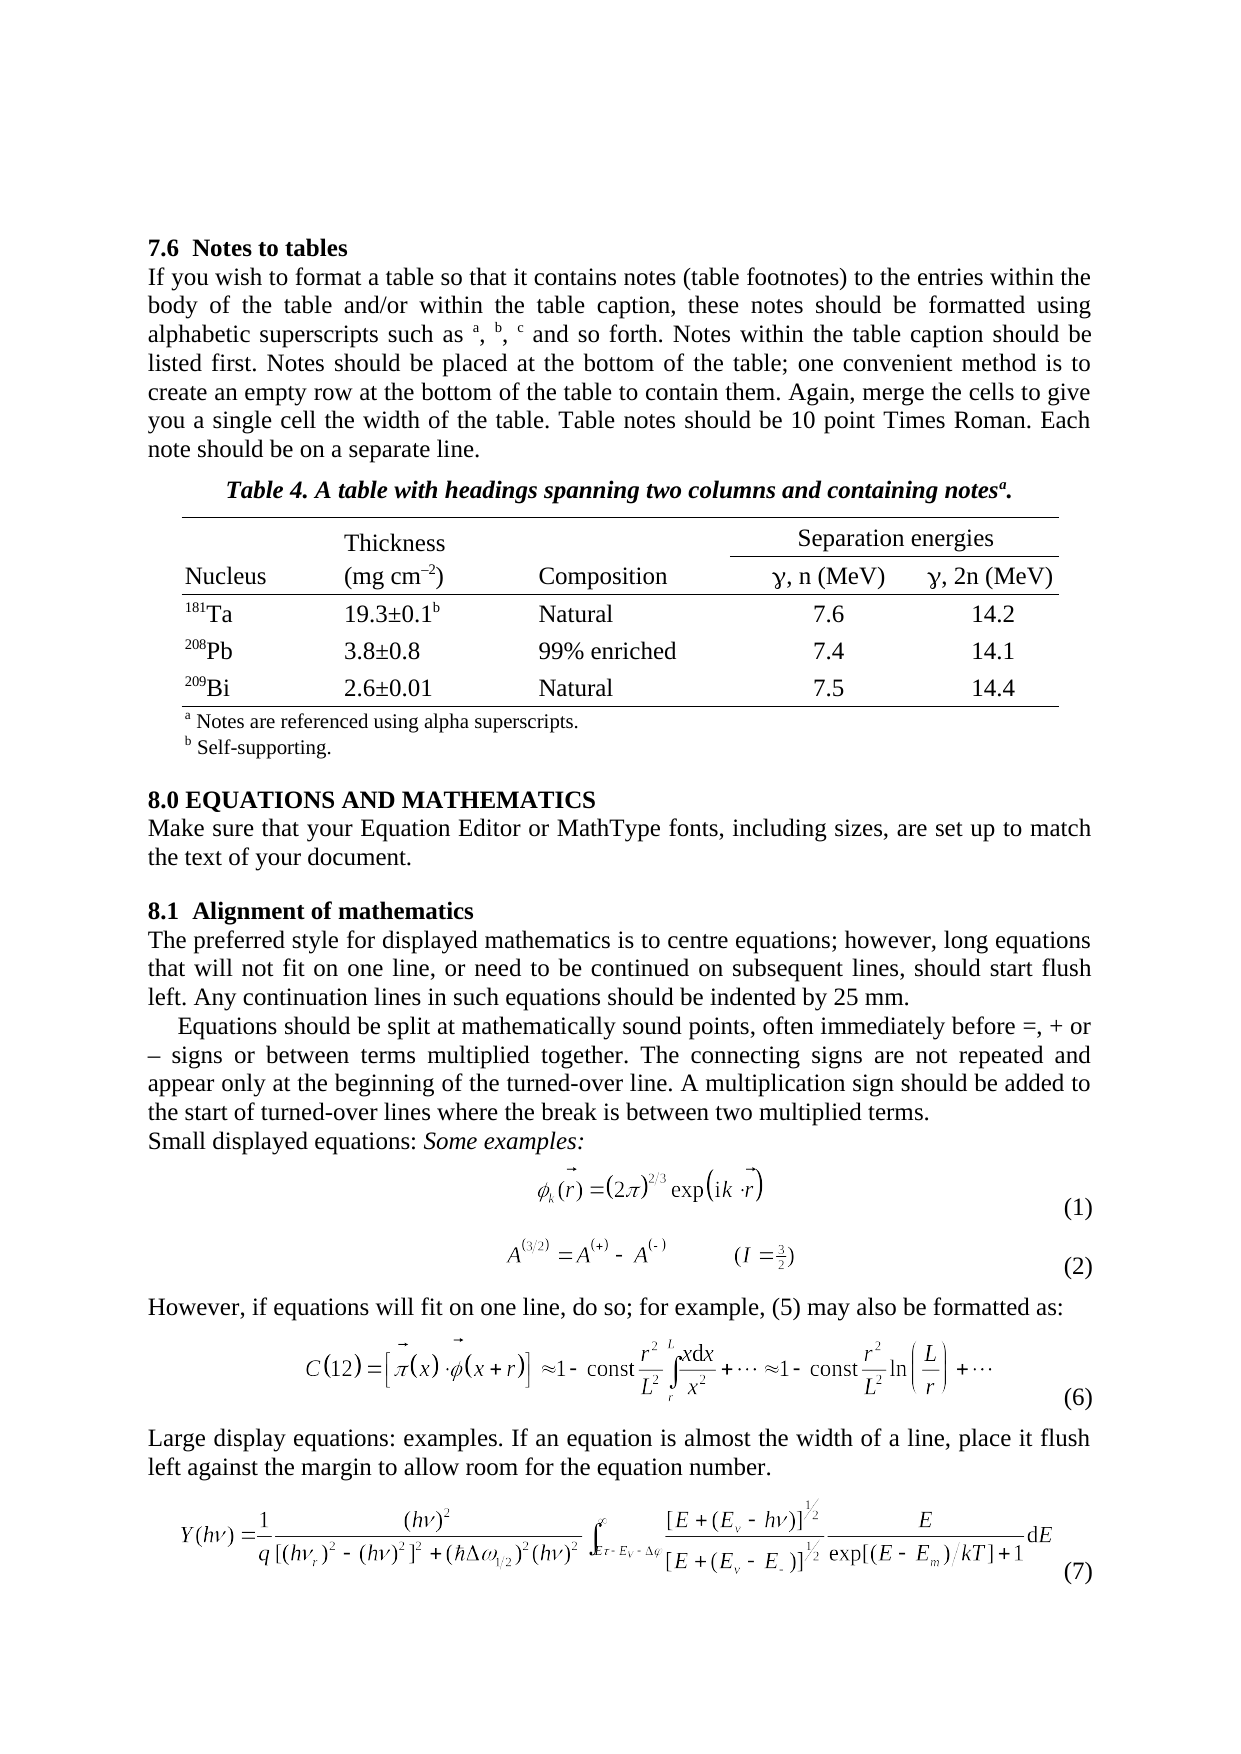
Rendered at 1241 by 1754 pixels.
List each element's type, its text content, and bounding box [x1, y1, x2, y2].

table_cell 99% enriched [535, 632, 730, 669]
text Equations should be split at mathematically sound points, often immediately before =, + or – signs or between terms multiplied together. The connecting signs are not repeated and appear only at the beginning of the turned-over line. A multiplication sign should be added to the start of turned-over lines where the break is between two multiplied terms. [148, 1011, 1092, 1126]
table_cell 19.3±0.1b [341, 595, 535, 632]
table_cell 2.6±0.01 [341, 669, 535, 706]
table_cell , 2n (MeV) [924, 557, 1059, 594]
table_cell Natural [535, 669, 730, 706]
list Notes to tables [148, 233, 1092, 262]
table_cell Separation energies [730, 518, 1059, 556]
text Make sure that your Equation Editor or MathType fonts, including sizes, are set up to match the text of your document. [148, 813, 1092, 871]
table_cell a Notes are referenced using alpha superscripts. b Self-supporting. [182, 707, 1059, 760]
text EQUATIONS AND MATHEMATICS [148, 785, 1092, 813]
text Small displayed equations: Some examples: [148, 1126, 1092, 1155]
text The preferred style for displayed mathematics is to centre equations; however, long equations that will not fit on one line, or need to be continued on subsequent lines, should start flush left. Any continuation lines in such equations should be indented by 25 mm. [148, 925, 1092, 1011]
table_cell 14.2 [924, 595, 1059, 632]
table_cell Thickness (mg cm–2) [341, 518, 535, 594]
text (2) [148, 1233, 1092, 1279]
table_cell 7.6 [730, 595, 924, 632]
table_cell Natural [535, 595, 730, 632]
list Alignment of mathematics [148, 896, 1092, 925]
text (7) [148, 1493, 1092, 1584]
table_cell 14.1 [924, 632, 1059, 669]
table_cell 7.5 [730, 669, 924, 706]
text (1) [148, 1167, 1092, 1221]
table_cell 208Pb [182, 632, 341, 669]
table_cell Composition [535, 518, 730, 594]
table_cell 209Bi [182, 669, 341, 706]
table_header Table 4. A table with headings spanning two columns and containing notesa. [182, 476, 1059, 517]
text Large display equations: examples. If an equation is almost the width of a line, place it flush left against the margin to allow room for the equation number. [148, 1423, 1092, 1481]
table_cell 14.4 [924, 669, 1059, 706]
text However, if equations will fit on one line, do so; for example, (5) may also be formatted as: [148, 1292, 1092, 1321]
table_cell Nucleus [182, 518, 341, 594]
table_cell 3.8±0.8 [341, 632, 535, 669]
text If you wish to format a table so that it contains notes (table footnotes) to the entries within the body of the table and/or within the table caption, these notes should be formatted using alphabetic superscripts such as a, b, c and so forth. Notes within the table caption should be listed first. Notes should be placed at the bottom of the table; one convenient method is to create an empty row at the bottom of the table to contain them. Again, merge the cells to give you a single cell the width of the table. Table notes should be 10 point Times Roman. Each note should be on a separate line. [148, 262, 1092, 463]
text (6) [148, 1333, 1092, 1411]
table_cell , n (MeV) [730, 557, 924, 594]
table_cell 7.4 [730, 632, 924, 669]
table_cell 181Ta [182, 595, 341, 632]
